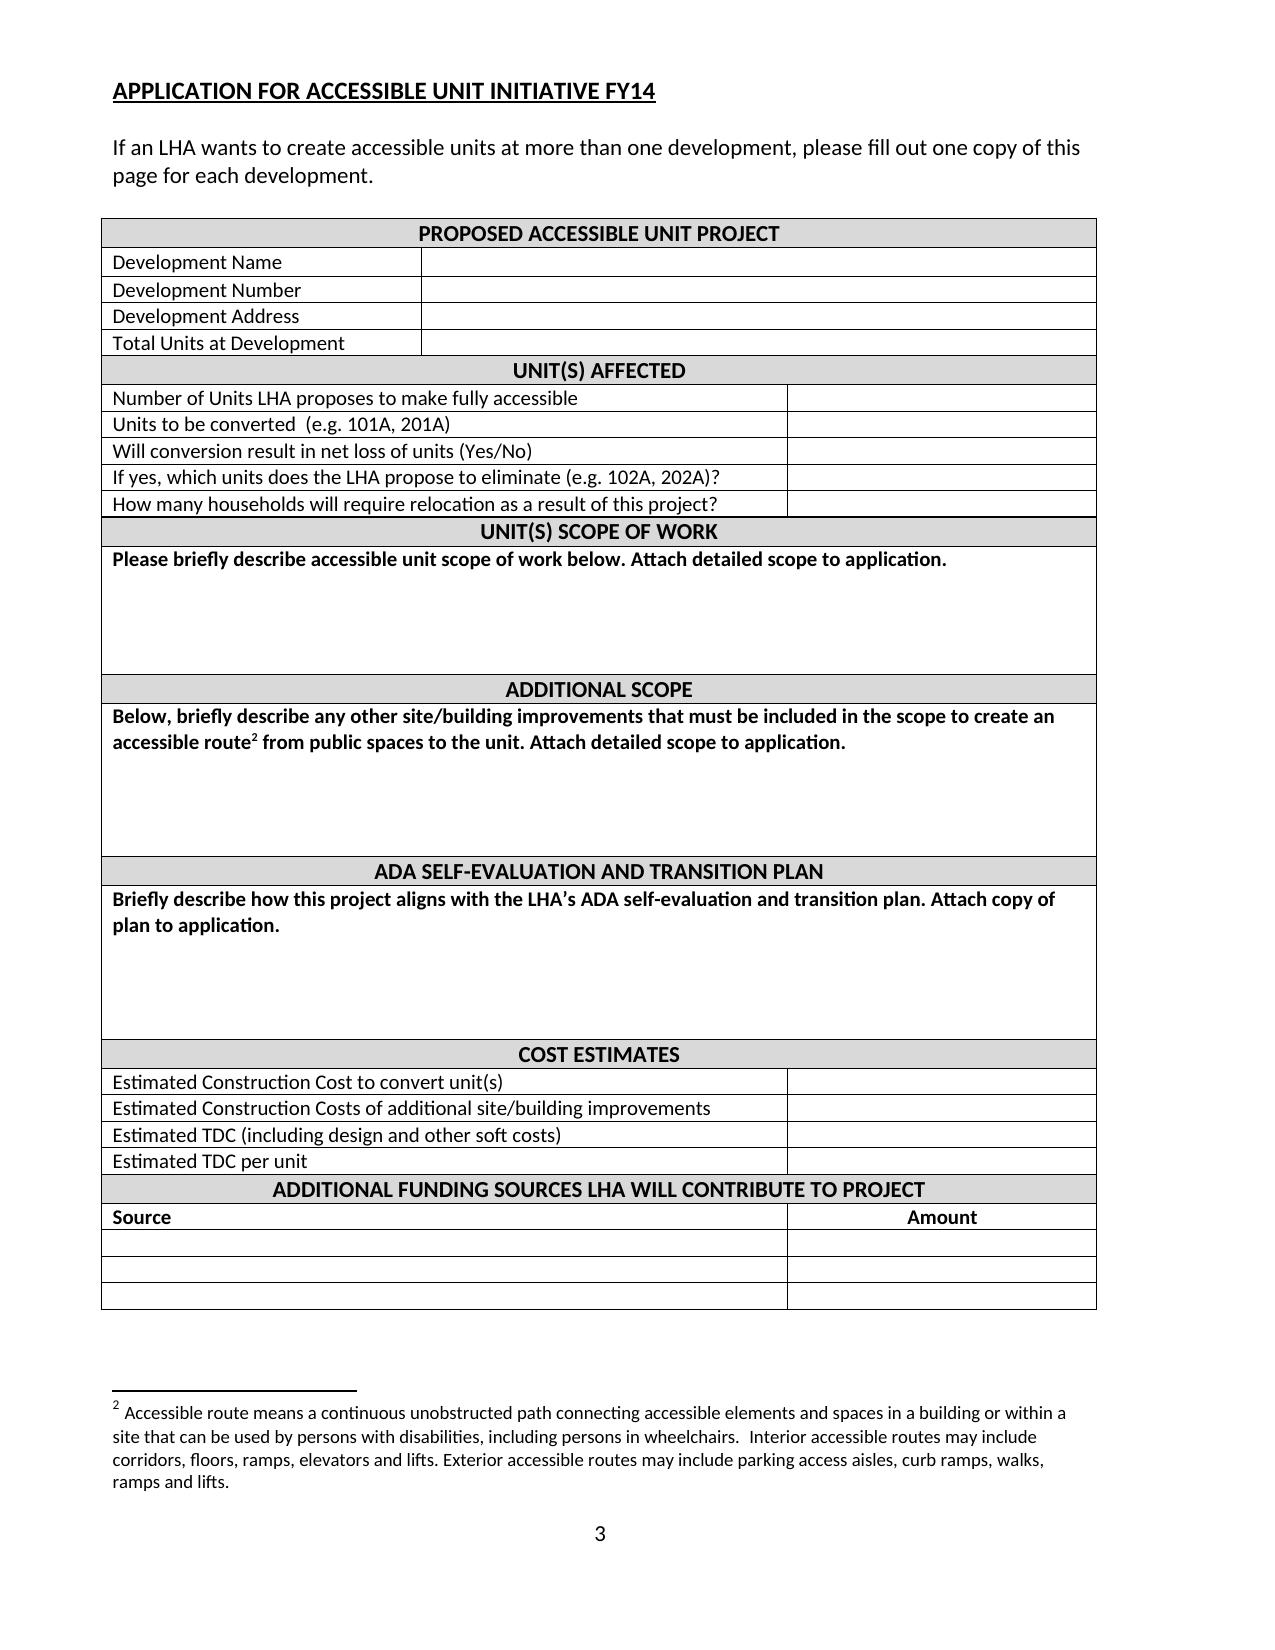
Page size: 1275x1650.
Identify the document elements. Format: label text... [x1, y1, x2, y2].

table_cell [102, 1283, 787, 1309]
table_cell [788, 412, 1096, 437]
table_cell [788, 465, 1096, 490]
table_cell [788, 1257, 1096, 1282]
table_cell ADDITIONAL FUNDING SOURCES LHA WILL CONTRIBUTE TO PROJECT [102, 1175, 1096, 1203]
table_cell [788, 1148, 1096, 1174]
table_cell [788, 438, 1096, 463]
table_cell Source [102, 1204, 787, 1229]
table_cell [102, 1257, 787, 1282]
text If an LHA wants to create accessible units at more than one development, please fill out one copy of this page for each development. [112, 133, 1087, 189]
table_cell Amount [788, 1204, 1096, 1229]
table_cell [422, 330, 1096, 355]
table_cell COST ESTIMATES [102, 1040, 1096, 1068]
table_cell Number of Units LHA proposes to make fully accessible [102, 385, 787, 411]
table_cell [422, 277, 1096, 302]
table_cell How many households will require relocation as a result of this project? [102, 491, 787, 516]
table_cell Total Units at Development [102, 330, 421, 355]
table_cell Development Number [102, 277, 421, 302]
table_cell If yes, which units does the LHA propose to eliminate (e.g. 102A, 202A)? [102, 465, 787, 490]
table_cell Units to be converted (e.g. 101A, 201A) [102, 412, 787, 437]
table_cell UNIT(S) SCOPE OF WORK [102, 518, 1096, 546]
table_cell [788, 491, 1096, 516]
table_cell Development Address [102, 303, 421, 329]
table_cell Estimated TDC (including design and other soft costs) [102, 1122, 787, 1147]
table_cell [788, 1230, 1096, 1256]
table_cell [422, 248, 1096, 276]
table_cell Estimated Construction Costs of additional site/building improvements [102, 1095, 787, 1121]
table_cell UNIT(S) AFFECTED [102, 356, 1096, 384]
table_cell [788, 1095, 1096, 1121]
table_cell [788, 385, 1096, 411]
table_cell Below, briefly describe any other site/building improvements that must be included in the scope to create an accessible route from public spaces to the unit. Attach detailed scope to application. [102, 704, 1096, 856]
table_cell [788, 1283, 1096, 1309]
table_cell ADDITIONAL SCOPE [102, 675, 1096, 703]
table_cell Estimated Construction Cost to convert unit(s) [102, 1069, 787, 1094]
table_cell [102, 1230, 787, 1256]
table_cell [788, 1069, 1096, 1094]
table_cell Please briefly describe accessible unit scope of work below. Attach detailed scope to application. [102, 547, 1096, 674]
table_cell Will conversion result in net loss of units (Yes/No) [102, 438, 787, 463]
table_header PROPOSED ACCESSIBLE UNIT PROJECT [102, 219, 1096, 247]
table_cell Estimated TDC per unit [102, 1148, 787, 1174]
table_cell ADA SELF-EVALUATION AND TRANSITION PLAN [102, 857, 1096, 885]
table_cell [788, 1122, 1096, 1147]
table_cell Development Name [102, 248, 421, 276]
table_cell [422, 303, 1096, 329]
table_cell Briefly describe how this project aligns with the LHA’s ADA self-evaluation and transition plan. Attach copy of plan to application. [102, 886, 1096, 1039]
